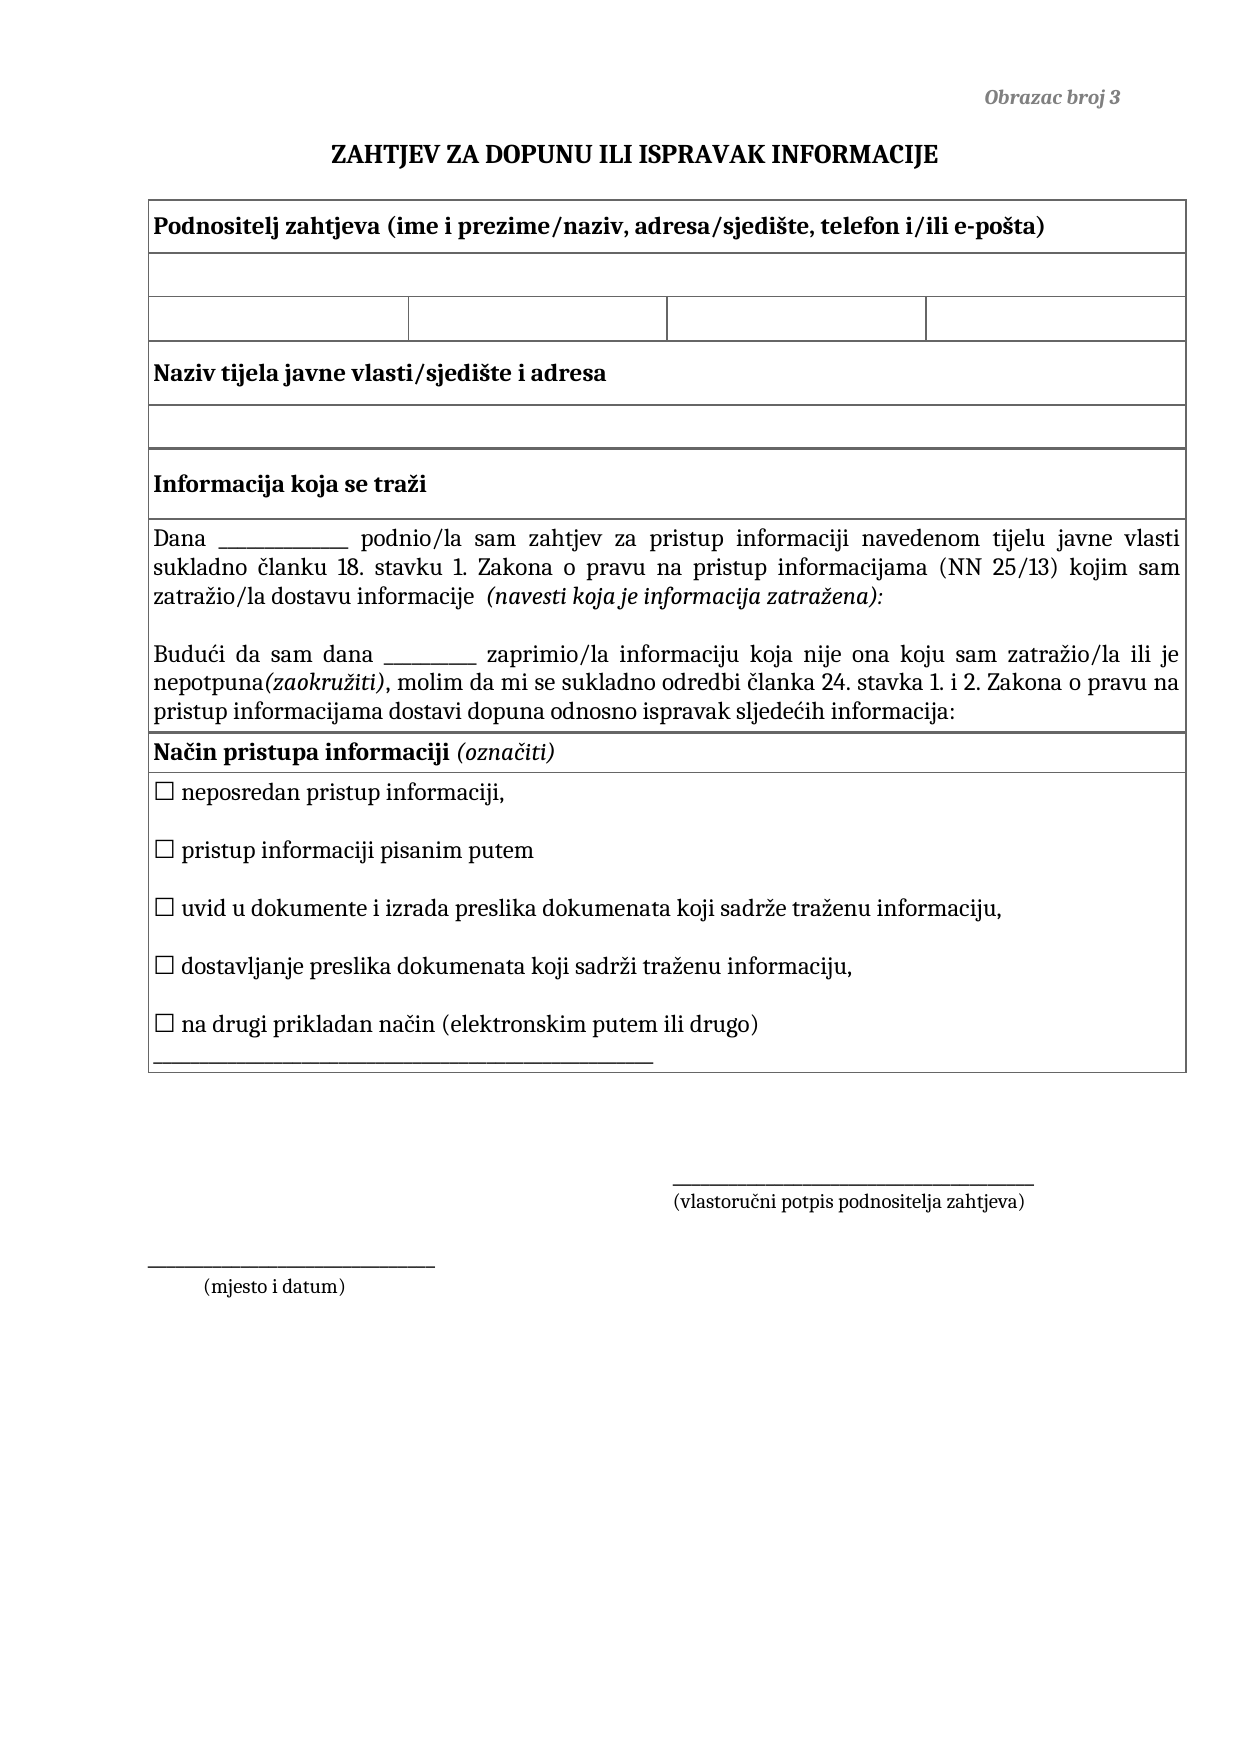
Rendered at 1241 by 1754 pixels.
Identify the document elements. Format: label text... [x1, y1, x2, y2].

text _______________________________ (mjesto i datum) [148, 1242, 1122, 1300]
table_cell ☐ neposredan pristup informaciji, ☐ pristup informaciji pisanim putem ☐ uvid u dokumente i izrada preslika dokumenata koji sadrže traženu informaciju, ☐ dostavljanje preslika dokumenata koji sadrži traženu informaciju, ☐ na drugi prikladan način (elektronskim putem ili drugo) ______________________________________________________ [149, 773, 1185, 1072]
text ZAHTJEV ZA DOPUNU ILI ISPRAVAK INFORMACIJE [148, 139, 1122, 170]
table_header Podnositelj zahtjeva (ime i prezime/naziv, adresa/sjedište, telefon i/ili e-pošta) [149, 201, 1185, 252]
table_cell [409, 297, 666, 340]
table_cell [149, 254, 1185, 296]
text Obrazac broj 3 [148, 86, 1122, 110]
table_header Informacija koja se traži [149, 450, 1185, 518]
table_cell [668, 297, 925, 340]
text _______________________________________ (vlastoručni potpis podnositelja zahtjeva) [673, 1161, 1122, 1213]
table_cell Dana ______________ podnio/la sam zahtjev za pristup informaciji navedenom tijelu javne vlasti sukladno članku 18. stavku 1. Zakona o pravu na pristup informacijama (NN 25/13) kojim sam zatražio/la dostavu informacije (navesti koja je informacija zatražena): Budući da sam dana __________ zaprimio/la informaciju koja nije ona koju sam zatražio/la ili je nepotpuna(zaokružiti), molim da mi se sukladno odredbi članka 24. stavka 1. i 2. Zakona o pravu na pristup informacijama dostavi dopuna odnosno ispravak sljedećih informacija: [149, 520, 1185, 731]
table_cell Naziv tijela javne vlasti/sjedište i adresa [149, 342, 1185, 404]
table_cell [149, 406, 1185, 447]
table_cell [149, 297, 408, 340]
table_cell [927, 297, 1185, 340]
table_header Način pristupa informaciji (označiti) [149, 734, 1185, 772]
